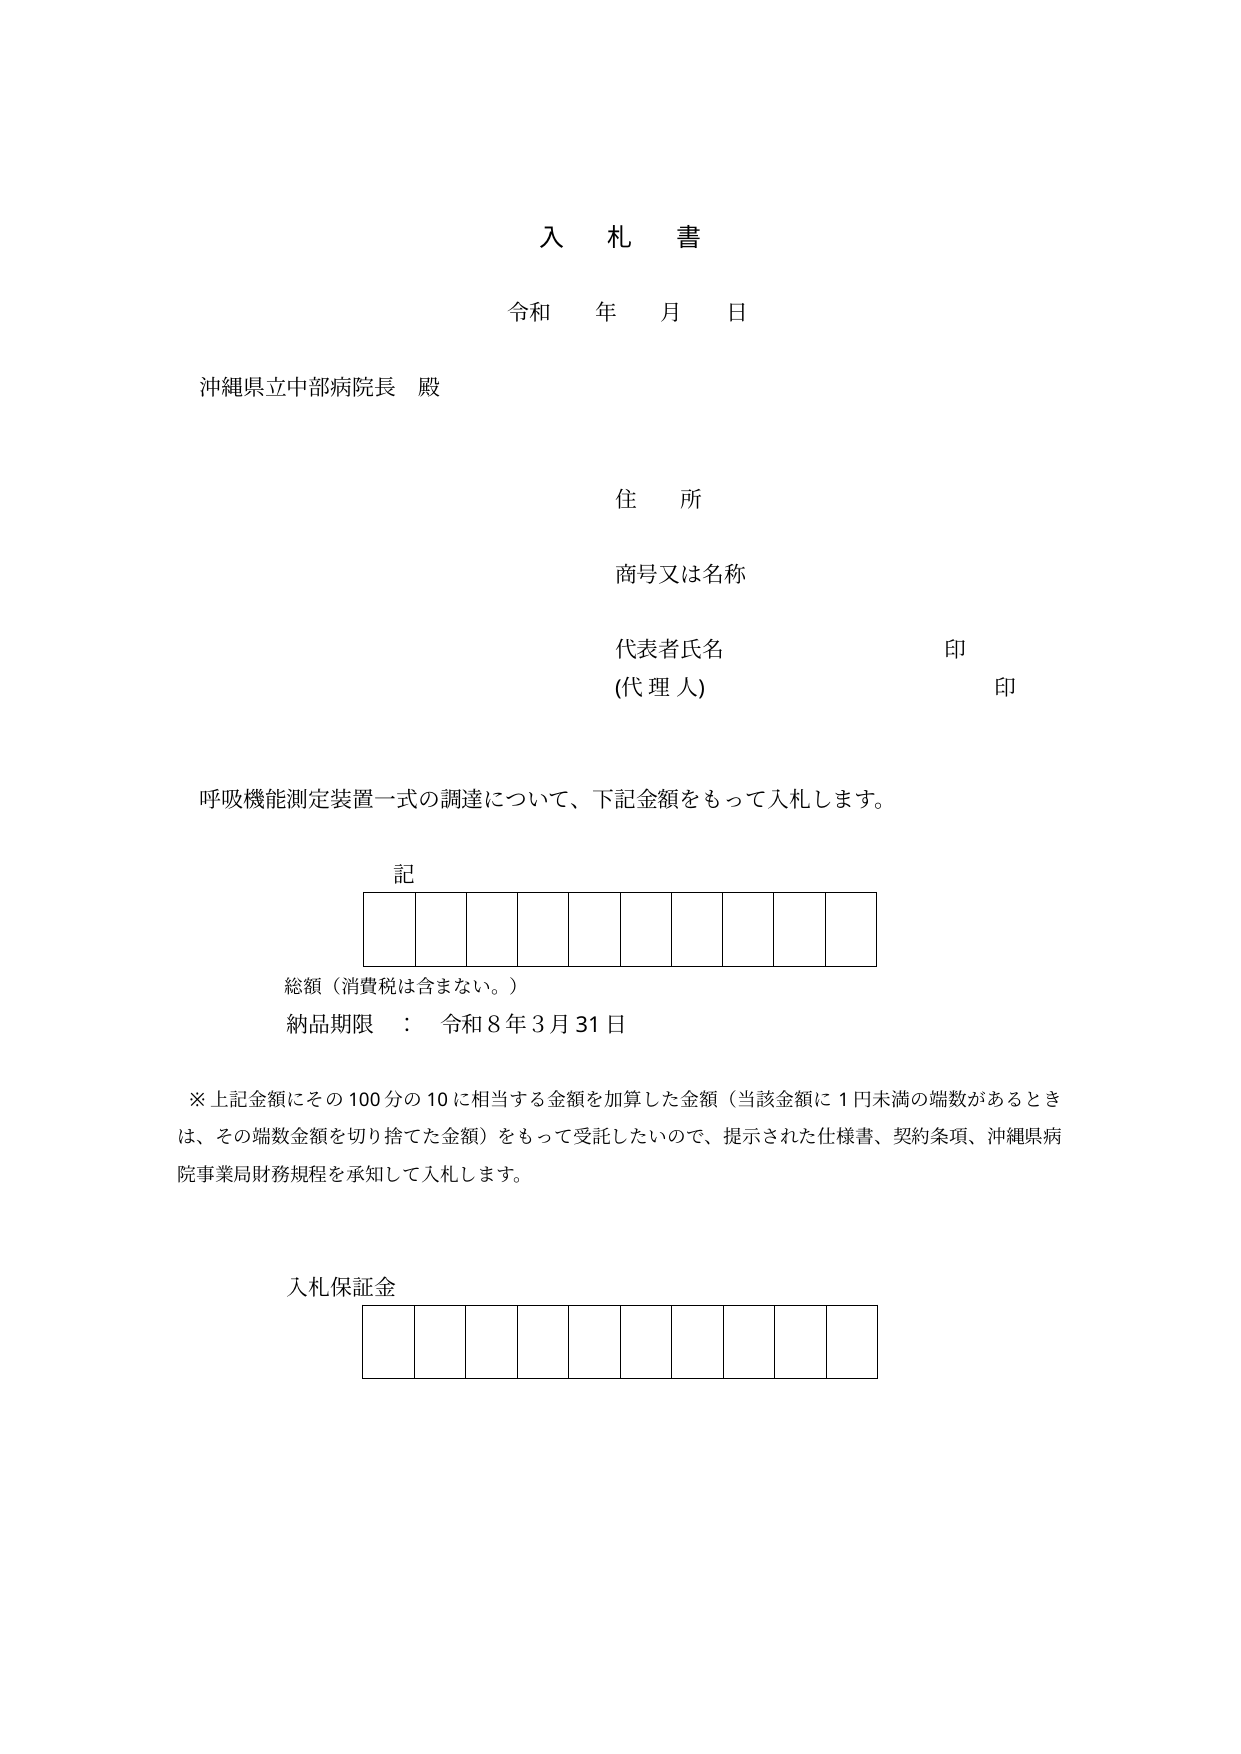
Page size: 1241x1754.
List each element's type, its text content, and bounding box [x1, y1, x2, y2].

text 呼吸機能測定装置一式の調達について、下記金額をもって入札します。 [177, 779, 1063, 817]
text 総額（消費税は含まない。） [177, 967, 1063, 1004]
table_header [621, 893, 671, 966]
table_header [569, 893, 620, 966]
text 入札書 [177, 217, 1063, 254]
table_header [363, 1306, 414, 1378]
text 住 所 [177, 479, 1063, 517]
table_header [364, 893, 415, 966]
table_header [416, 893, 466, 966]
table_header [826, 893, 876, 966]
table_header [518, 1306, 568, 1378]
table_header [723, 893, 773, 966]
table_header [672, 893, 722, 966]
table_header [415, 1306, 465, 1378]
table_header [621, 1306, 671, 1378]
text ※ 上記金額にその100分の10に相当する金額を加算した金額（当該金額に1円未満の端数があるときは、その端数金額を切り捨てた金額）をもって受託したいので、提示された仕様書、契約条項、沖縄県病院事業局財務規程を承知して入札します。 [177, 1079, 1063, 1192]
table_header [672, 1306, 723, 1378]
table_header [569, 1306, 620, 1378]
table_header [467, 893, 517, 966]
text 沖縄県立中部病院長 殿 [177, 367, 1063, 404]
text (代 理 人) 印 [177, 667, 1063, 704]
table_header [724, 1306, 774, 1378]
table_header [775, 1306, 826, 1378]
table_header [466, 1306, 517, 1378]
text 入札保証金 [177, 1267, 1063, 1304]
text 納品期限 ： 令和８年３月31日 [177, 1004, 1063, 1042]
table_header [774, 893, 825, 966]
text 商号又は名称 [177, 554, 1063, 592]
text 代表者氏名 印 [177, 629, 1063, 667]
text 記 [177, 854, 1063, 892]
table_header [518, 893, 568, 966]
text 令和 年 月 日 [177, 292, 1063, 329]
table_header [827, 1306, 877, 1378]
